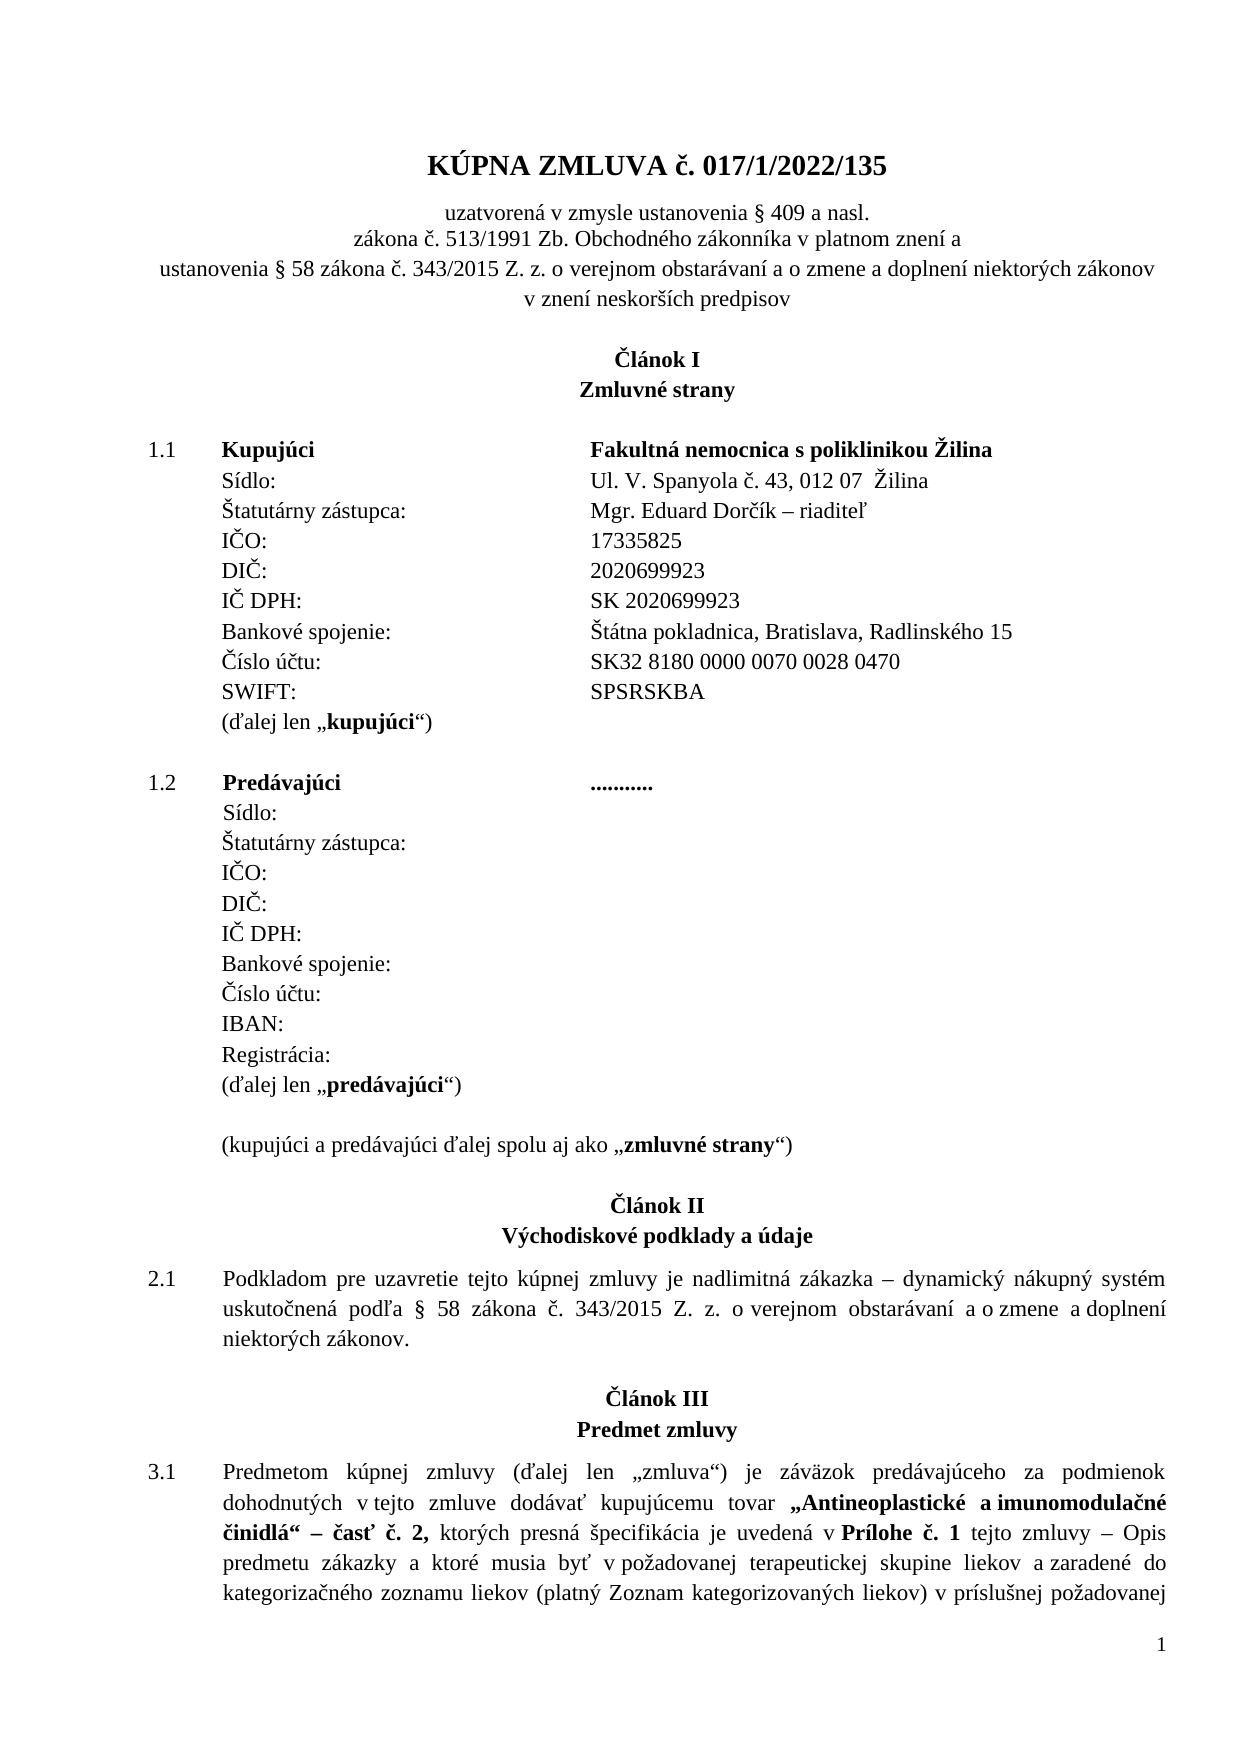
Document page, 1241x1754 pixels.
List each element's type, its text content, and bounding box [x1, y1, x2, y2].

list Podkladom pre uzavretie tejto kúpnej zmluvy je nadlimitná zákazka – dynamický nákupný systém uskutočnená podľa § 58 zákona č. 343/2015 Z. z. o verejnom obstarávaní a o zmene a doplnení niektorých zákonov. [148, 1264, 1167, 1351]
text Východiskové podklady a údaje [148, 1222, 1167, 1248]
text Bankové spojenie: Štátna pokladnica, Bratislava, Radlinského 15 [148, 618, 1167, 644]
list Kupujúci Fakultná nemocnica s poliklinikou Žilina [148, 436, 1167, 463]
text Číslo účtu: SK32 8180 0000 0070 0028 0470 [148, 648, 1167, 674]
text Štatutárny zástupca: [148, 829, 1167, 856]
text ustanovenia § 58 zákona č. 343/2015 Z. z. o verejnom obstarávaní a o zmene a doplnení niektorých zákonov v znení neskorších predpisov [148, 255, 1167, 312]
text (ďalej len „kupujúci“) [148, 708, 1167, 735]
text Sídlo: [223, 799, 1167, 825]
text DIČ: 2020699923 [148, 557, 1167, 584]
text Sídlo: Ul. V. Spanyola č. 43, 012 07 Žilina [148, 467, 1167, 493]
text Zmluvné strany [148, 376, 1167, 402]
text IČO: 17335825 [148, 527, 1167, 553]
text (kupujúci a predávajúci ďalej spolu aj ako „zmluvné strany“) [221, 1131, 1167, 1158]
text IČ DPH: SK 2020699923 [148, 587, 1167, 614]
text DIČ: [148, 889, 1167, 916]
text zákona č. 513/1991 Zb. Obchodného zákonníka v platnom znení a [148, 225, 1167, 251]
list Predávajúci ........... [148, 769, 1167, 795]
text uzatvorená v zmysle ustanovenia § 409 a nasl. [148, 199, 1167, 225]
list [148, 1458, 1167, 1606]
text Štatutárny zástupca: Mgr. Eduard Dorčík – riaditeľ [148, 497, 1167, 523]
text IBAN: [221, 1010, 1167, 1037]
text Článok I [148, 346, 1167, 372]
text Predmet zmluvy [148, 1416, 1167, 1442]
text KÚPNA ZMLUVA č. 017/1/2022/135 [148, 148, 1167, 181]
text Článok II [148, 1192, 1167, 1218]
text SWIFT: SPSRSKBA [148, 678, 1167, 704]
text Registrácia: [221, 1041, 1167, 1067]
text IČO: [148, 859, 1167, 886]
text IČ DPH: [221, 920, 1167, 946]
text Článok III [148, 1385, 1167, 1412]
text Bankové spojenie: [221, 950, 1167, 976]
text (ďalej len „predávajúci“) [148, 1071, 1167, 1097]
text Číslo účtu: [221, 980, 1167, 1007]
